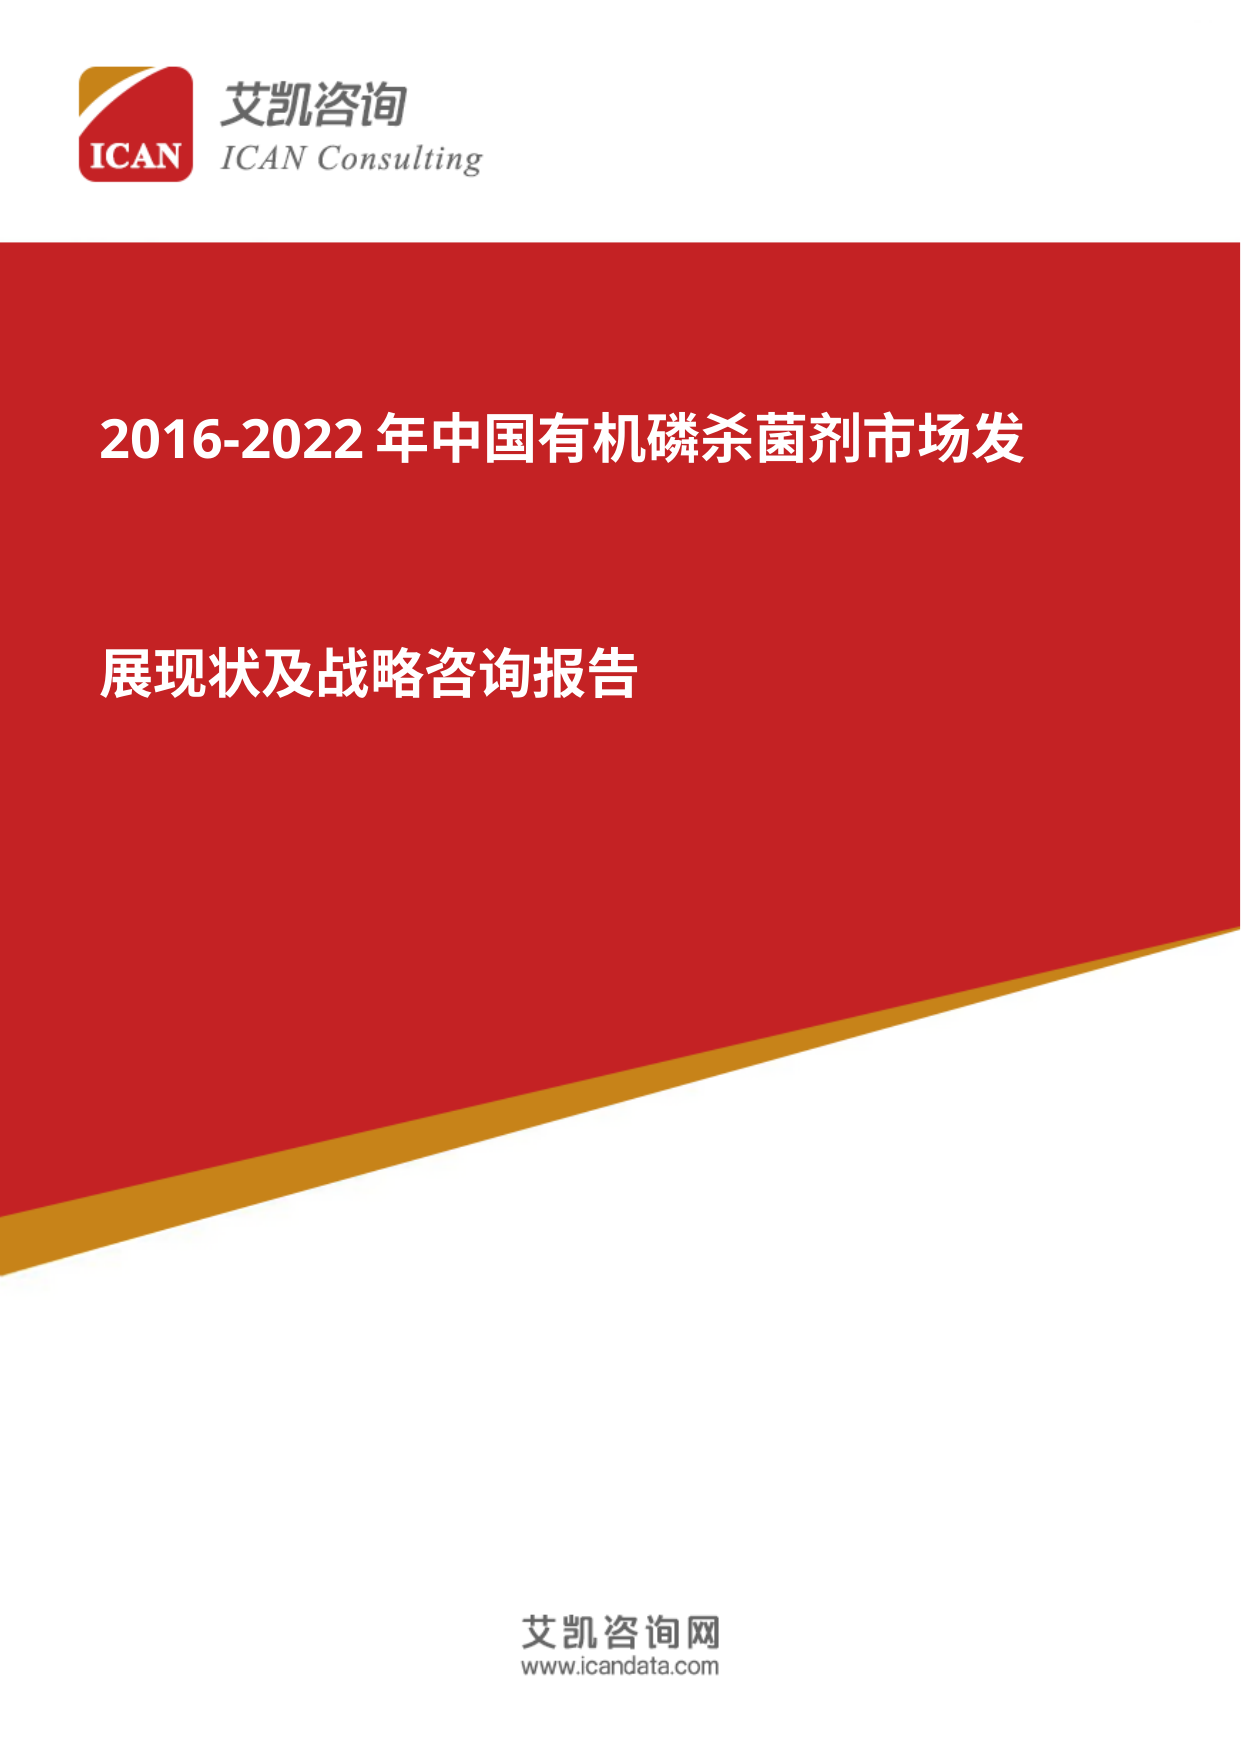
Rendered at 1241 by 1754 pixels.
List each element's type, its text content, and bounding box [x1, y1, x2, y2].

subtitle 2016-2022年中国有机磷杀菌剂市场发展现状及战略咨询报告 [99, 386, 1053, 718]
picture [0, 5, 1241, 1754]
